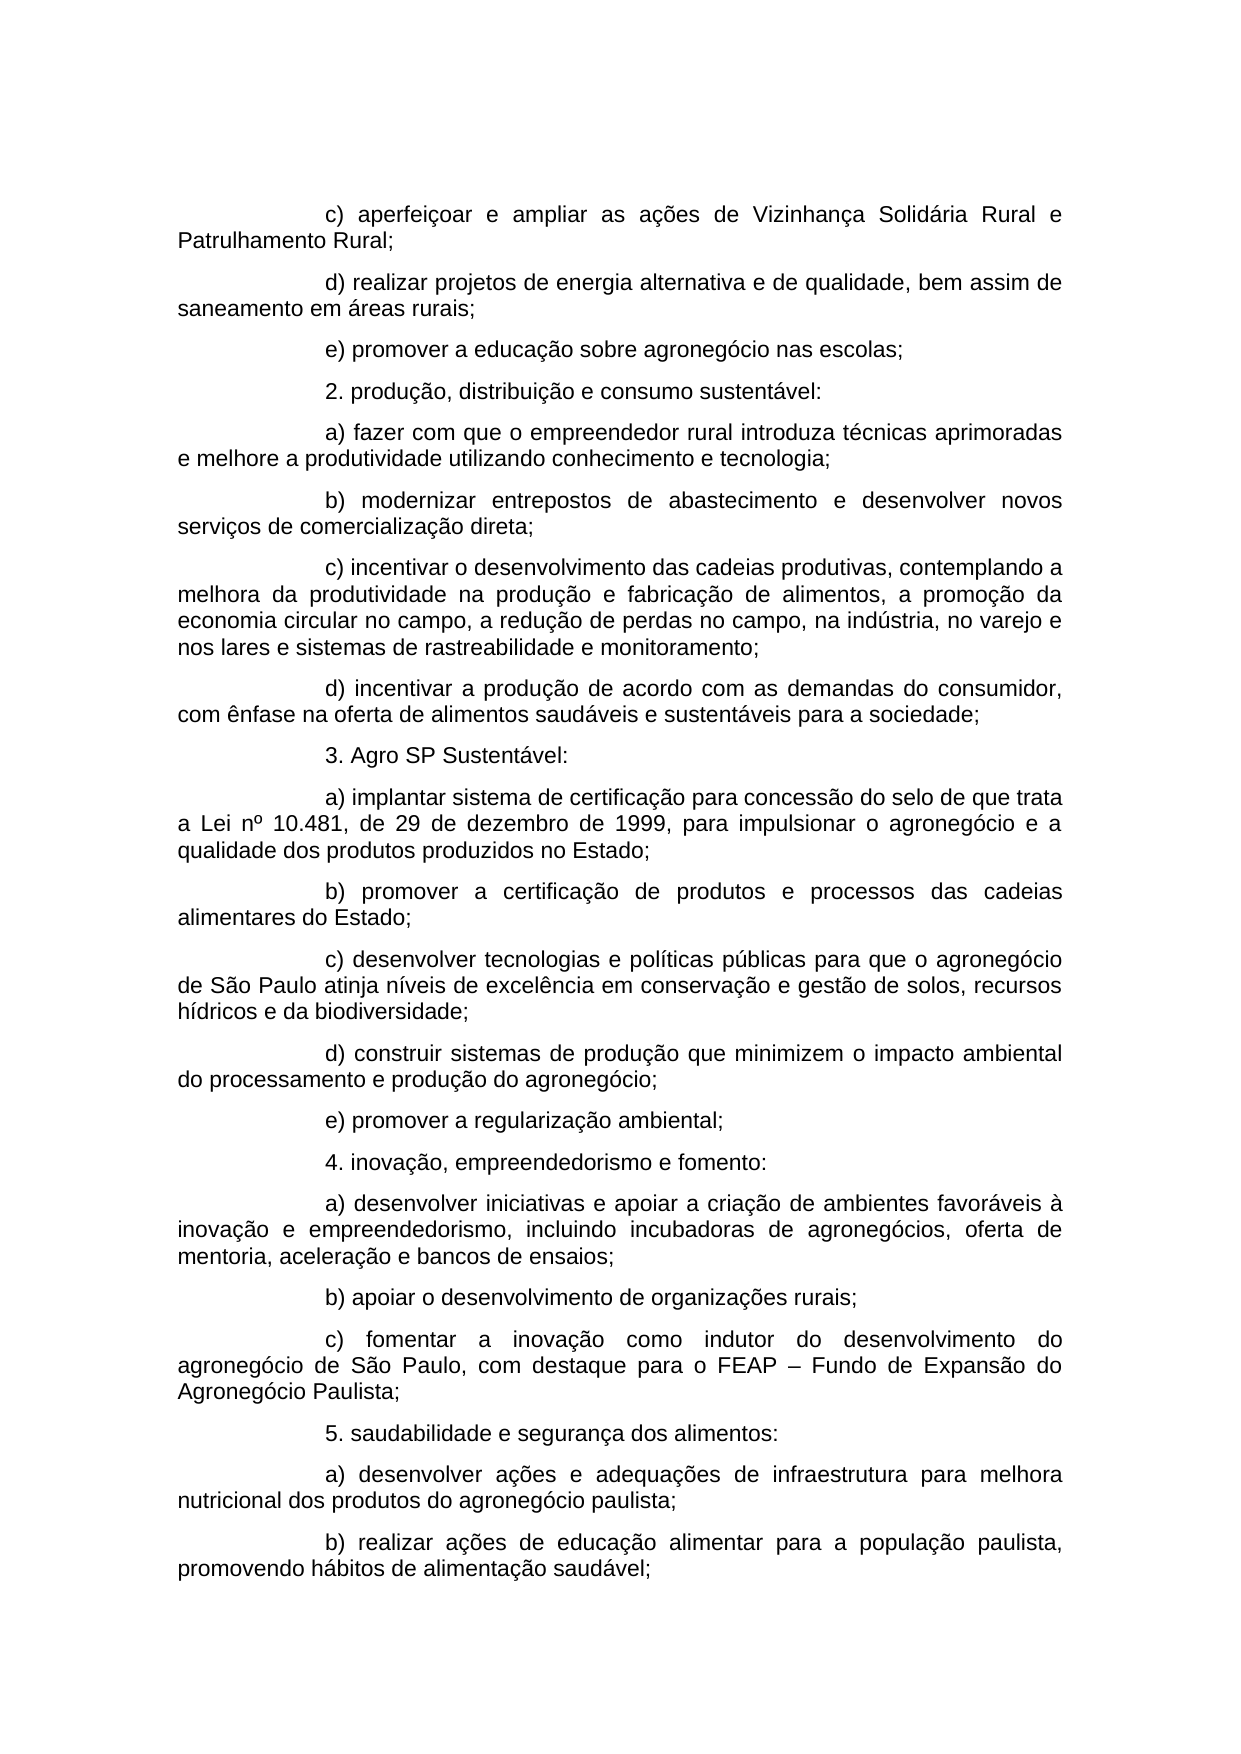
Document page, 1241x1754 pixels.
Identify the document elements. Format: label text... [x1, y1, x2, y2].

text b) apoiar o desenvolvimento de organizações rurais; [177, 1284, 1063, 1311]
text 4. inovação, empreendedorismo e fomento: [177, 1149, 1063, 1175]
text a) desenvolver ações e adequações de infraestrutura para melhora nutricional dos produtos do agronegócio paulista; [177, 1461, 1063, 1514]
text d) construir sistemas de produção que minimizem o impacto ambiental do processamento e produção do agronegócio; [177, 1040, 1063, 1092]
text a) implantar sistema de certificação para concessão do selo de que trata a Lei nº 10.481, de 29 de dezembro de 1999, para impulsionar o agronegócio e a qualidade dos produtos produzidos no Estado; [177, 784, 1063, 863]
text 3. Agro SP Sustentável: [177, 742, 1063, 769]
text 2. produção, distribuição e consumo sustentável: [177, 378, 1063, 404]
text a) desenvolver iniciativas e apoiar a criação de ambientes favoráveis à inovação e empreendedorismo, incluindo incubadoras de agronegócios, oferta de mentoria, aceleração e bancos de ensaios; [177, 1190, 1063, 1269]
text b) realizar ações de educação alimentar para a população paulista, promovendo hábitos de alimentação saudável; [177, 1529, 1063, 1581]
text d) realizar projetos de energia alternativa e de qualidade, bem assim de saneamento em áreas rurais; [177, 268, 1063, 321]
text e) promover a regularização ambiental; [177, 1107, 1063, 1134]
text d) incentivar a produção de acordo com as demandas do consumidor, com ênfase na oferta de alimentos saudáveis e sustentáveis para a sociedade; [177, 675, 1063, 727]
text b) promover a certificação de produtos e processos das cadeias alimentares do Estado; [177, 878, 1063, 931]
text a) fazer com que o empreendedor rural introduza técnicas aprimoradas e melhore a produtividade utilizando conhecimento e tecnologia; [177, 419, 1063, 472]
text 5. saudabilidade e segurança dos alimentos: [177, 1419, 1063, 1446]
text c) incentivar o desenvolvimento das cadeias produtivas, contemplando a melhora da produtividade na produção e fabricação de alimentos, a promoção da economia circular no campo, a redução de perdas no campo, na indústria, no varejo e nos lares e sistemas de rastreabilidade e monitoramento; [177, 554, 1063, 660]
text b) modernizar entrepostos de abastecimento e desenvolver novos serviços de comercialização direta; [177, 487, 1063, 539]
text c) aperfeiçoar e ampliar as ações de Vizinhança Solidária Rural e Patrulhamento Rural; [177, 201, 1063, 253]
text e) promover a educação sobre agronegócio nas escolas; [177, 336, 1063, 363]
text c) fomentar a inovação como indutor do desenvolvimento do agronegócio de São Paulo, com destaque para o FEAP – Fundo de Expansão do Agronegócio Paulista; [177, 1326, 1063, 1404]
text c) desenvolver tecnologias e políticas públicas para que o agronegócio de São Paulo atinja níveis de excelência em conservação e gestão de solos, recursos hídricos e da biodiversidade; [177, 946, 1063, 1025]
